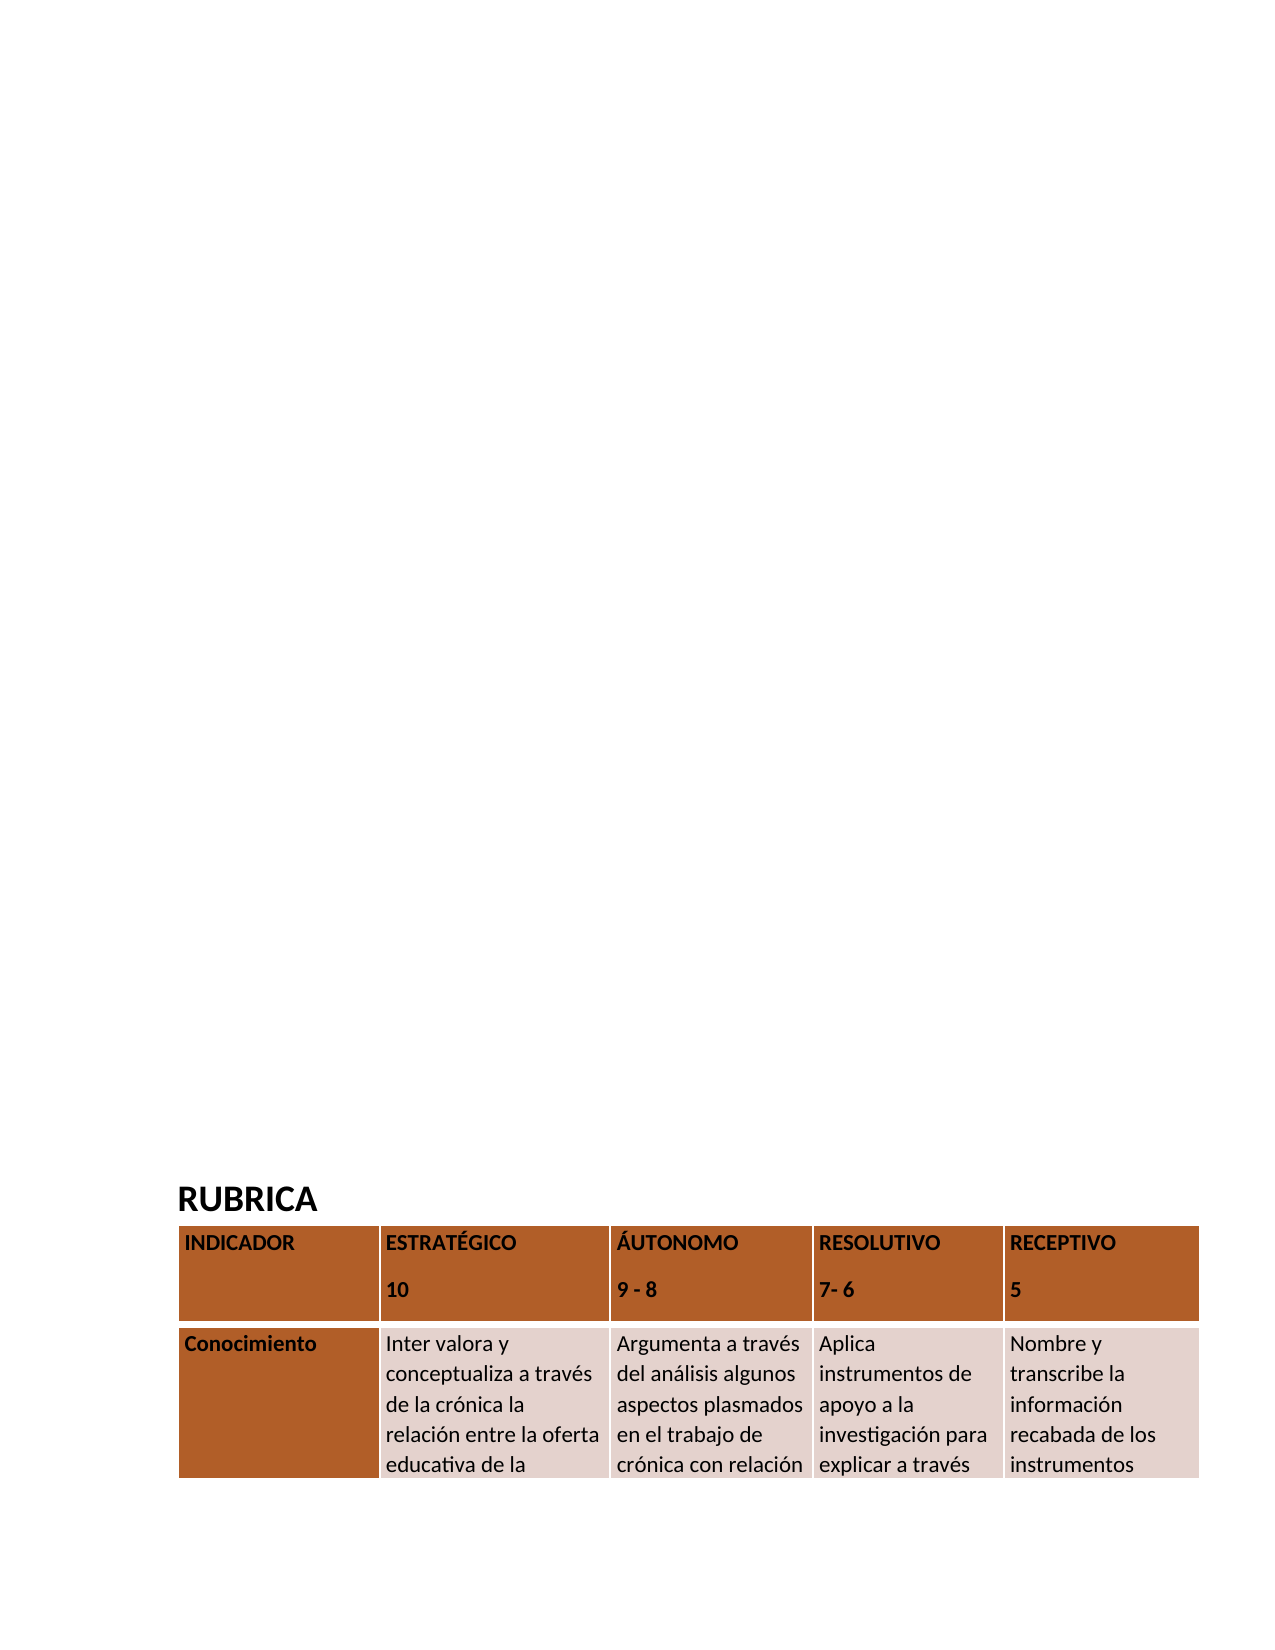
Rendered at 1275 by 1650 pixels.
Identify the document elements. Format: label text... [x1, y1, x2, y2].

table_header RECEPTIVO 5 [1005, 1226, 1199, 1321]
table_header INDICADOR [179, 1226, 379, 1321]
table_header ESTRATÉGICO 10 [381, 1226, 609, 1321]
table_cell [1005, 1328, 1199, 1478]
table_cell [814, 1328, 1003, 1478]
table_header ÁUTONOMO 9 - 8 [611, 1226, 812, 1321]
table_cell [611, 1328, 812, 1478]
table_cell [381, 1328, 609, 1478]
table_cell Conocimiento [179, 1328, 379, 1478]
table_header RESOLUTIVO 7- 6 [814, 1226, 1003, 1321]
text RUBRICA [177, 1175, 1098, 1221]
